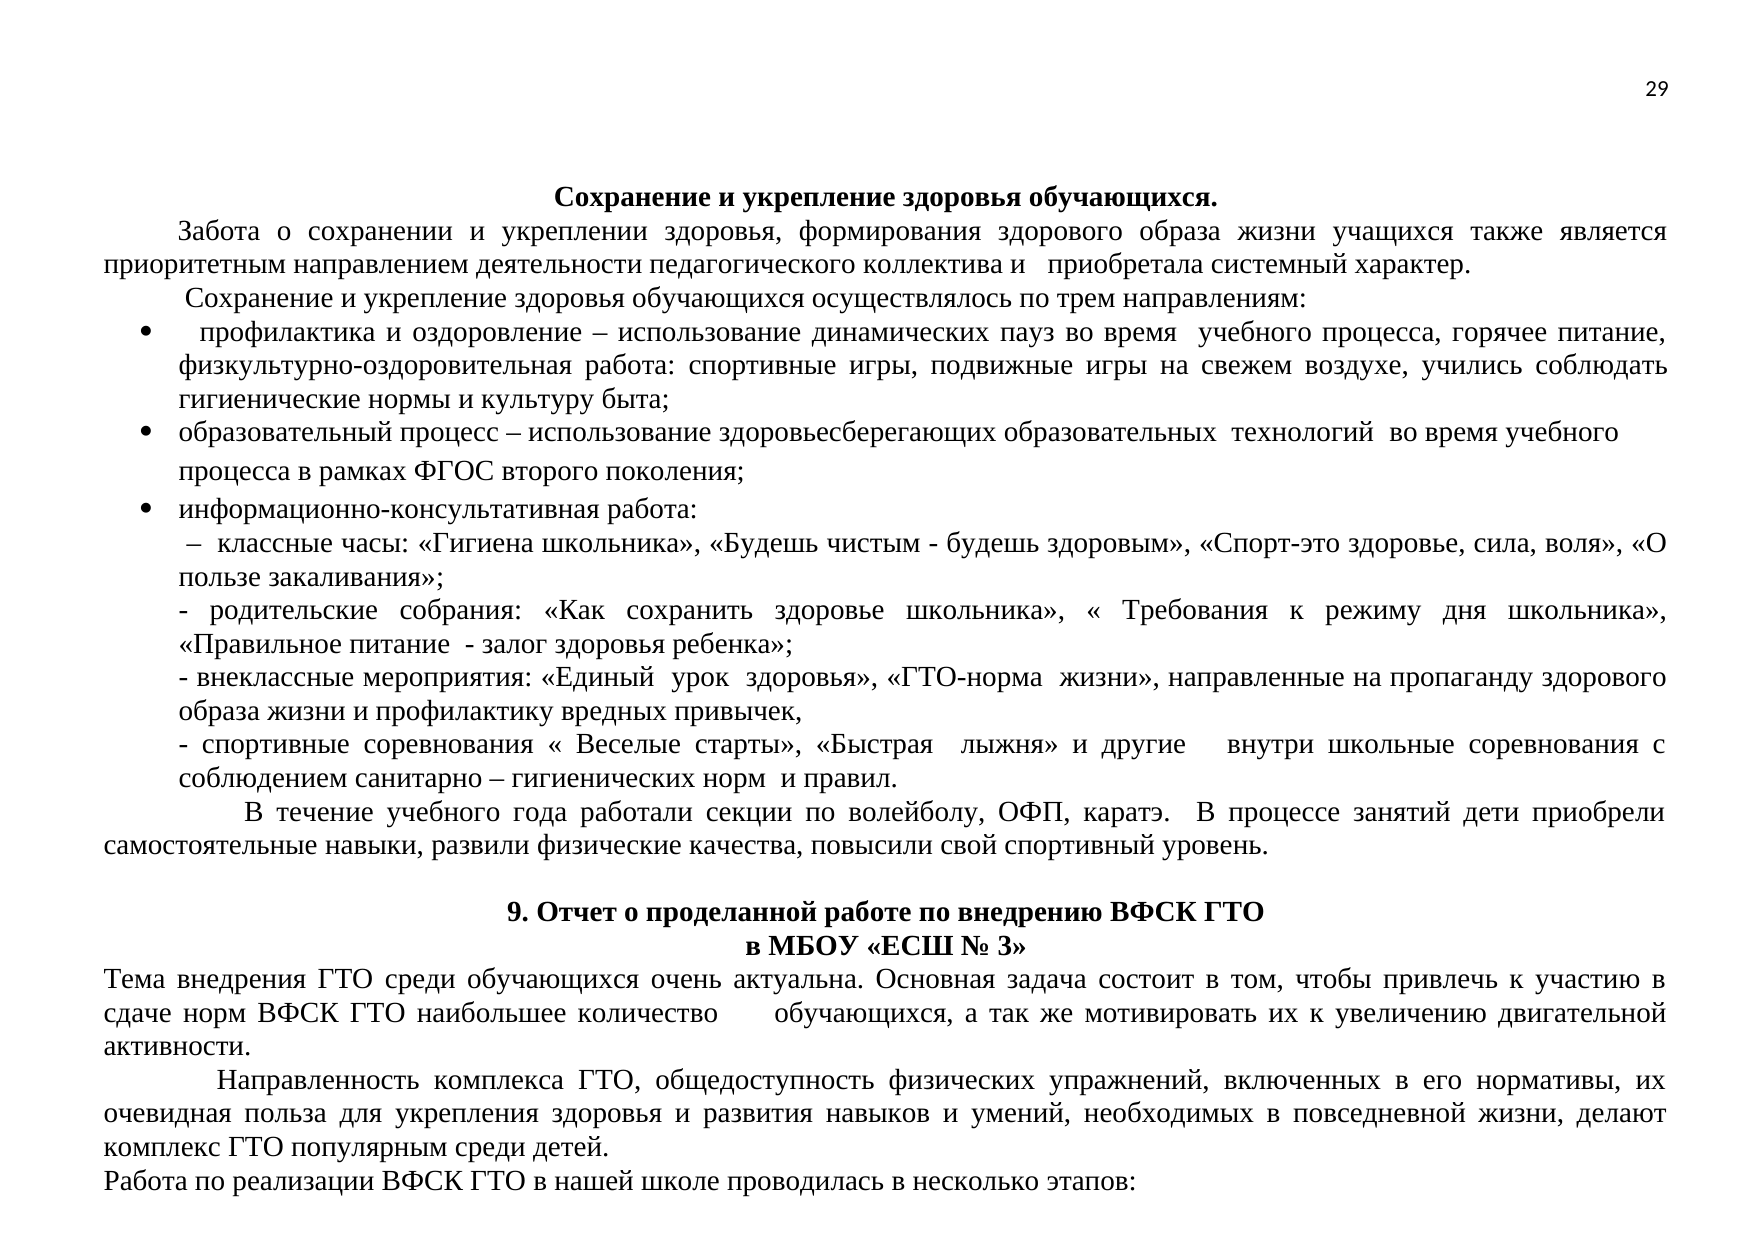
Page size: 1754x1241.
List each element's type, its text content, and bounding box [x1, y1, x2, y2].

list информационно-консультативная работа: [141, 492, 1668, 525]
text - спортивные соревнования « Веселые старты», «Быстрая лыжня» и другие внутри школьные соревнования с соблюдением санитарно – гигиенических норм и правил. [178, 727, 1668, 794]
list профилактика и оздоровление – использование динамических пауз во время учебного процесса, горячее питание, физкультурно-оздоровительная работа: спортивные игры, подвижные игры на свежем воздухе, учились соблюдать гигиенические нормы и культуру быта; [141, 314, 1668, 414]
text 9. Отчет о проделанной работе по внедрению ВФСК ГТО [103, 894, 1668, 928]
text - родительские собрания: «Как сохранить здоровье школьника», « Требования к режиму дня школьника», «Правильное питание - залог здоровья ребенка»; [178, 592, 1668, 659]
text Сохранение и укрепление здоровья обучающихся осуществлялось по трем направлениям: [103, 280, 1668, 314]
text в МБОУ «ЕСШ № 3» [103, 928, 1668, 961]
text Работа по реализации ВФСК ГТО в нашей школе проводилась в несколько этапов: [103, 1163, 1668, 1196]
text Сохранение и укрепление здоровья обучающихся. [103, 179, 1668, 213]
text В течение учебного года работали секции по волейболу, ОФП, каратэ. В процессе занятий дети приобрели самостоятельные навыки, развили физические качества, повысили свой спортивный уровень. [103, 794, 1668, 861]
list образовательный процесс – использование здоровьесберегающих образовательных технологий во время учебного процесса в рамках ФГОС второго поколения; [141, 414, 1668, 487]
text Тема внедрения ГТО среди обучающихся очень актуальна. Основная задача состоит в том, чтобы привлечь к участию в сдаче норм ВФСК ГТО наибольшее количество обучающихся, а так же мотивировать их к увеличению двигательной активности. [103, 961, 1668, 1062]
text - внеклассные мероприятия: «Единый урок здоровья», «ГТО-норма жизни», направленные на пропаганду здорового образа жизни и профилактику вредных привычек, [178, 659, 1668, 727]
text Забота о сохранении и укреплении здоровья, формирования здорового образа жизни учащихся также является приоритетным направлением деятельности педагогического коллектива и приобретала системный характер. [103, 213, 1668, 280]
text – классные часы: «Гигиена школьника», «Будешь чистым - будешь здоровым», «Спорт-это здоровье, сила, воля», «О пользе закаливания»; [178, 525, 1668, 592]
text Направленность комплекса ГТО, общедоступность физических упражнений, включенных в его нормативы, их очевидная польза для укрепления здоровья и развития навыков и умений, необходимых в повседневной жизни, делают комплекс ГТО популярным среди детей. [103, 1062, 1668, 1163]
